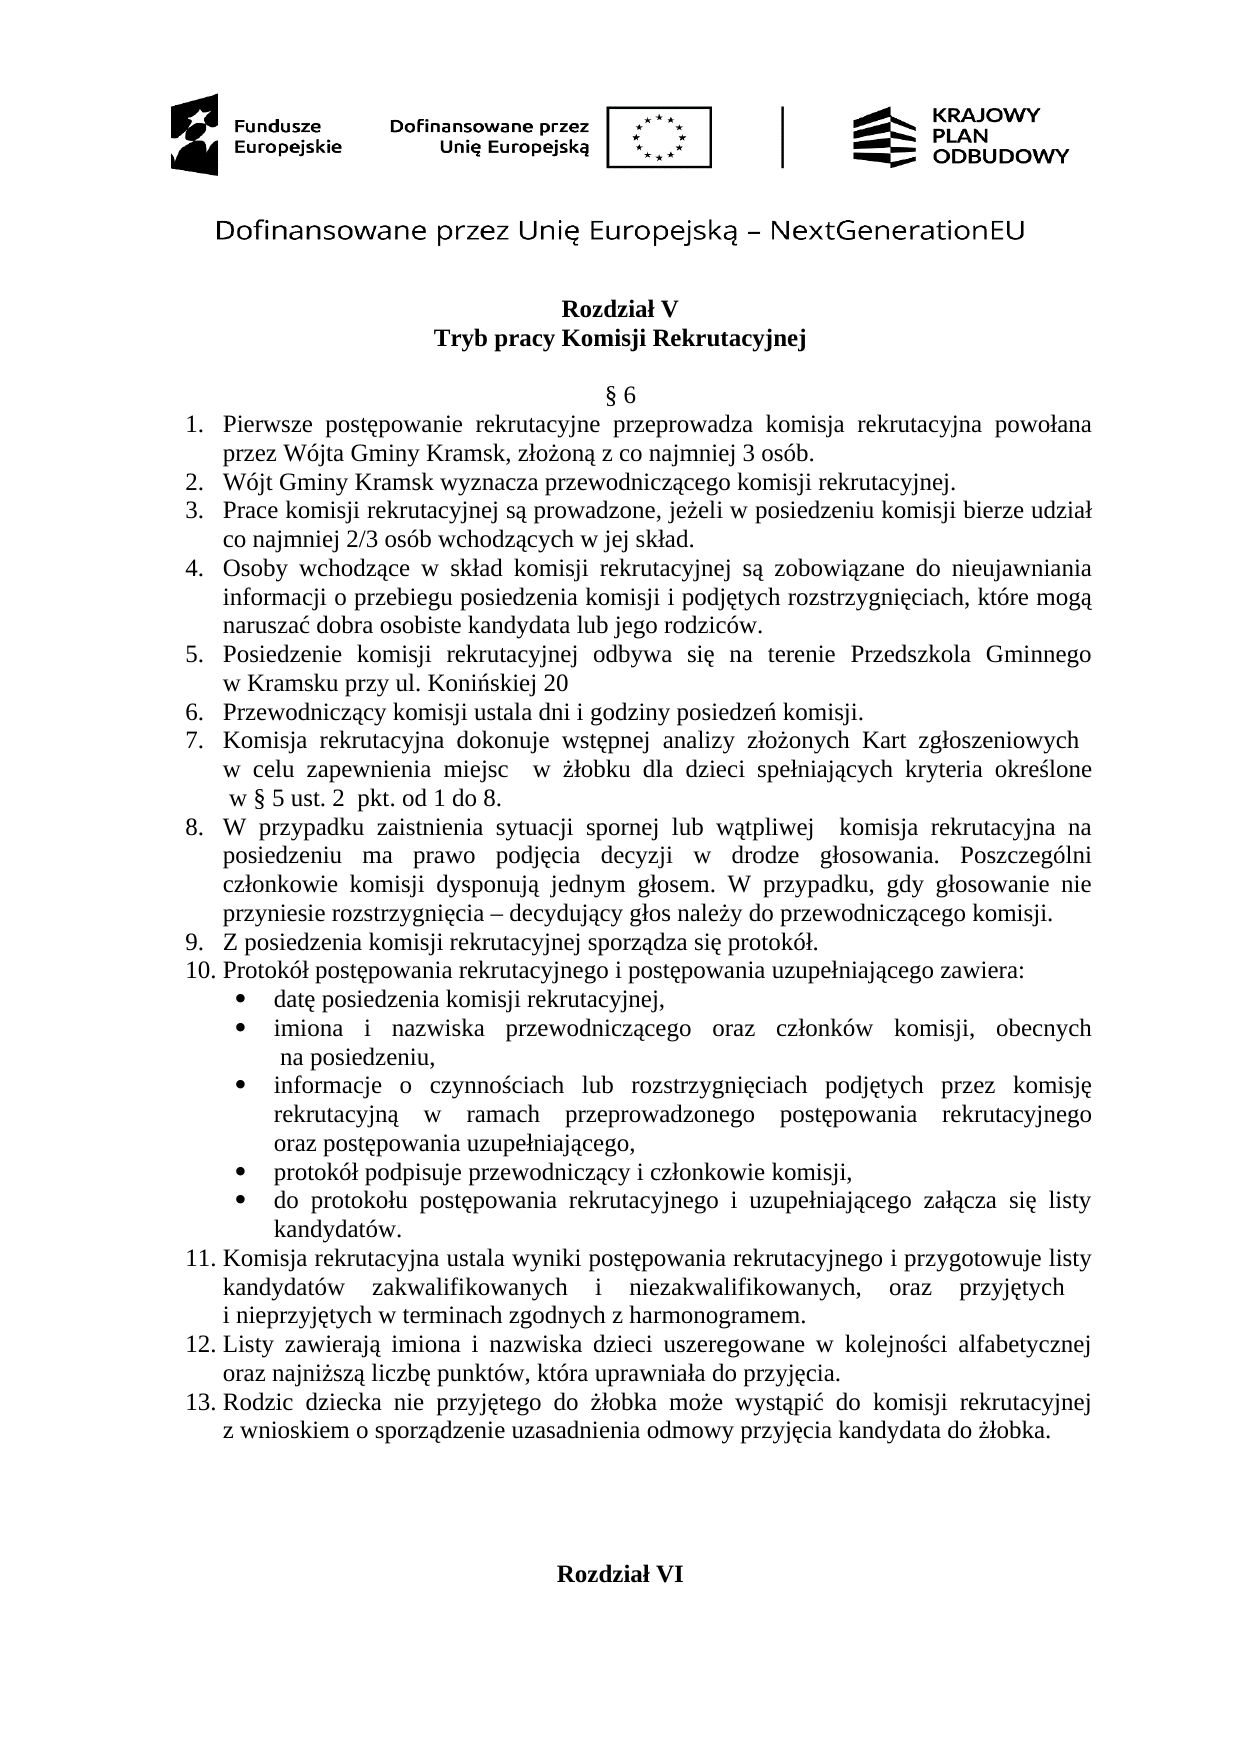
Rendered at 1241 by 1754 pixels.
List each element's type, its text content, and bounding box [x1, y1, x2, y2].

text Rozdział VI [148, 1559, 1093, 1588]
list Osoby wchodzące w skład komisji rekrutacyjnej są zobowiązane do nieujawniania informacji o przebiegu posiedzenia komisji i podjętych rozstrzygnięciach, które mogą naruszać dobra osobiste kandydata lub jego rodziców. [185, 553, 1093, 639]
list protokół podpisuje przewodniczący i członkowie komisji, [236, 1157, 1093, 1186]
list Komisja rekrutacyjna ustala wyniki postępowania rekrutacyjnego i przygotowuje listy kandydatów zakwalifikowanych i niezakwalifikowanych, oraz przyjętych i nieprzyjętych w terminach zgodnych z harmonogramem. [185, 1243, 1093, 1329]
list Pierwsze postępowanie rekrutacyjne przeprowadza komisja rekrutacyjna powołana przez Wójta Gminy Kramsk, złożoną z co najmniej 3 osób. [185, 409, 1093, 467]
list Prace komisji rekrutacyjnej są prowadzone, jeżeli w posiedzeniu komisji bierze udział co najmniej 2/3 osób wchodzących w jej skład. [185, 496, 1093, 553]
list Z posiedzenia komisji rekrutacyjnej sporządza się protokół. [185, 927, 1093, 956]
list Wójt Gminy Kramsk wyznacza przewodniczącego komisji rekrutacyjnej. [185, 467, 1093, 496]
list Listy zawierają imiona i nazwiska dzieci uszeregowane w kolejności alfabetycznej oraz najniższą liczbę punktów, która uprawniała do przyjęcia. [185, 1329, 1093, 1387]
list do protokołu postępowania rekrutacyjnego i uzupełniającego załącza się listy kandydatów. [236, 1186, 1093, 1243]
list informacje o czynnościach lub rozstrzygnięciach podjętych przez komisję rekrutacyjną w ramach przeprowadzonego postępowania rekrutacyjnego oraz postępowania uzupełniającego, [236, 1071, 1093, 1157]
list Komisja rekrutacyjna dokonuje wstępnej analizy złożonych Kart zgłoszeniowych w celu zapewnienia miejsc w żłobku dla dzieci spełniających kryteria określone w § 5 ust. 2 pkt. od 1 do 8. [185, 726, 1093, 812]
list datę posiedzenia komisji rekrutacyjnej, [236, 984, 1093, 1013]
list Posiedzenie komisji rekrutacyjnej odbywa się na terenie Przedszkola Gminnego w Kramsku przy ul. Konińskiej 20 [185, 639, 1093, 697]
text Rozdział V [148, 294, 1093, 323]
list imiona i nazwiska przewodniczącego oraz członków komisji, obecnych na posiedzeniu, [236, 1013, 1093, 1071]
subtitle Tryb pracy Komisji Rekrutacyjnej [148, 323, 1093, 352]
list Przewodniczący komisji ustala dni i godziny posiedzeń komisji. [185, 697, 1093, 726]
text § 6 [148, 381, 1093, 409]
picture [147, 73, 1093, 266]
list Protokół postępowania rekrutacyjnego i postępowania uzupełniającego zawiera: [185, 956, 1093, 984]
list Rodzic dziecka nie przyjętego do żłobka może wystąpić do komisji rekrutacyjnej z wnioskiem o sporządzenie uzasadnienia odmowy przyjęcia kandydata do żłobka. [185, 1387, 1093, 1444]
list W przypadku zaistnienia sytuacji spornej lub wątpliwej komisja rekrutacyjna na posiedzeniu ma prawo podjęcia decyzji w drodze głosowania. Poszczególni członkowie komisji dysponują jednym głosem. W przypadku, gdy głosowanie nie przyniesie rozstrzygnięcia – decydujący głos należy do przewodniczącego komisji. [185, 812, 1093, 927]
